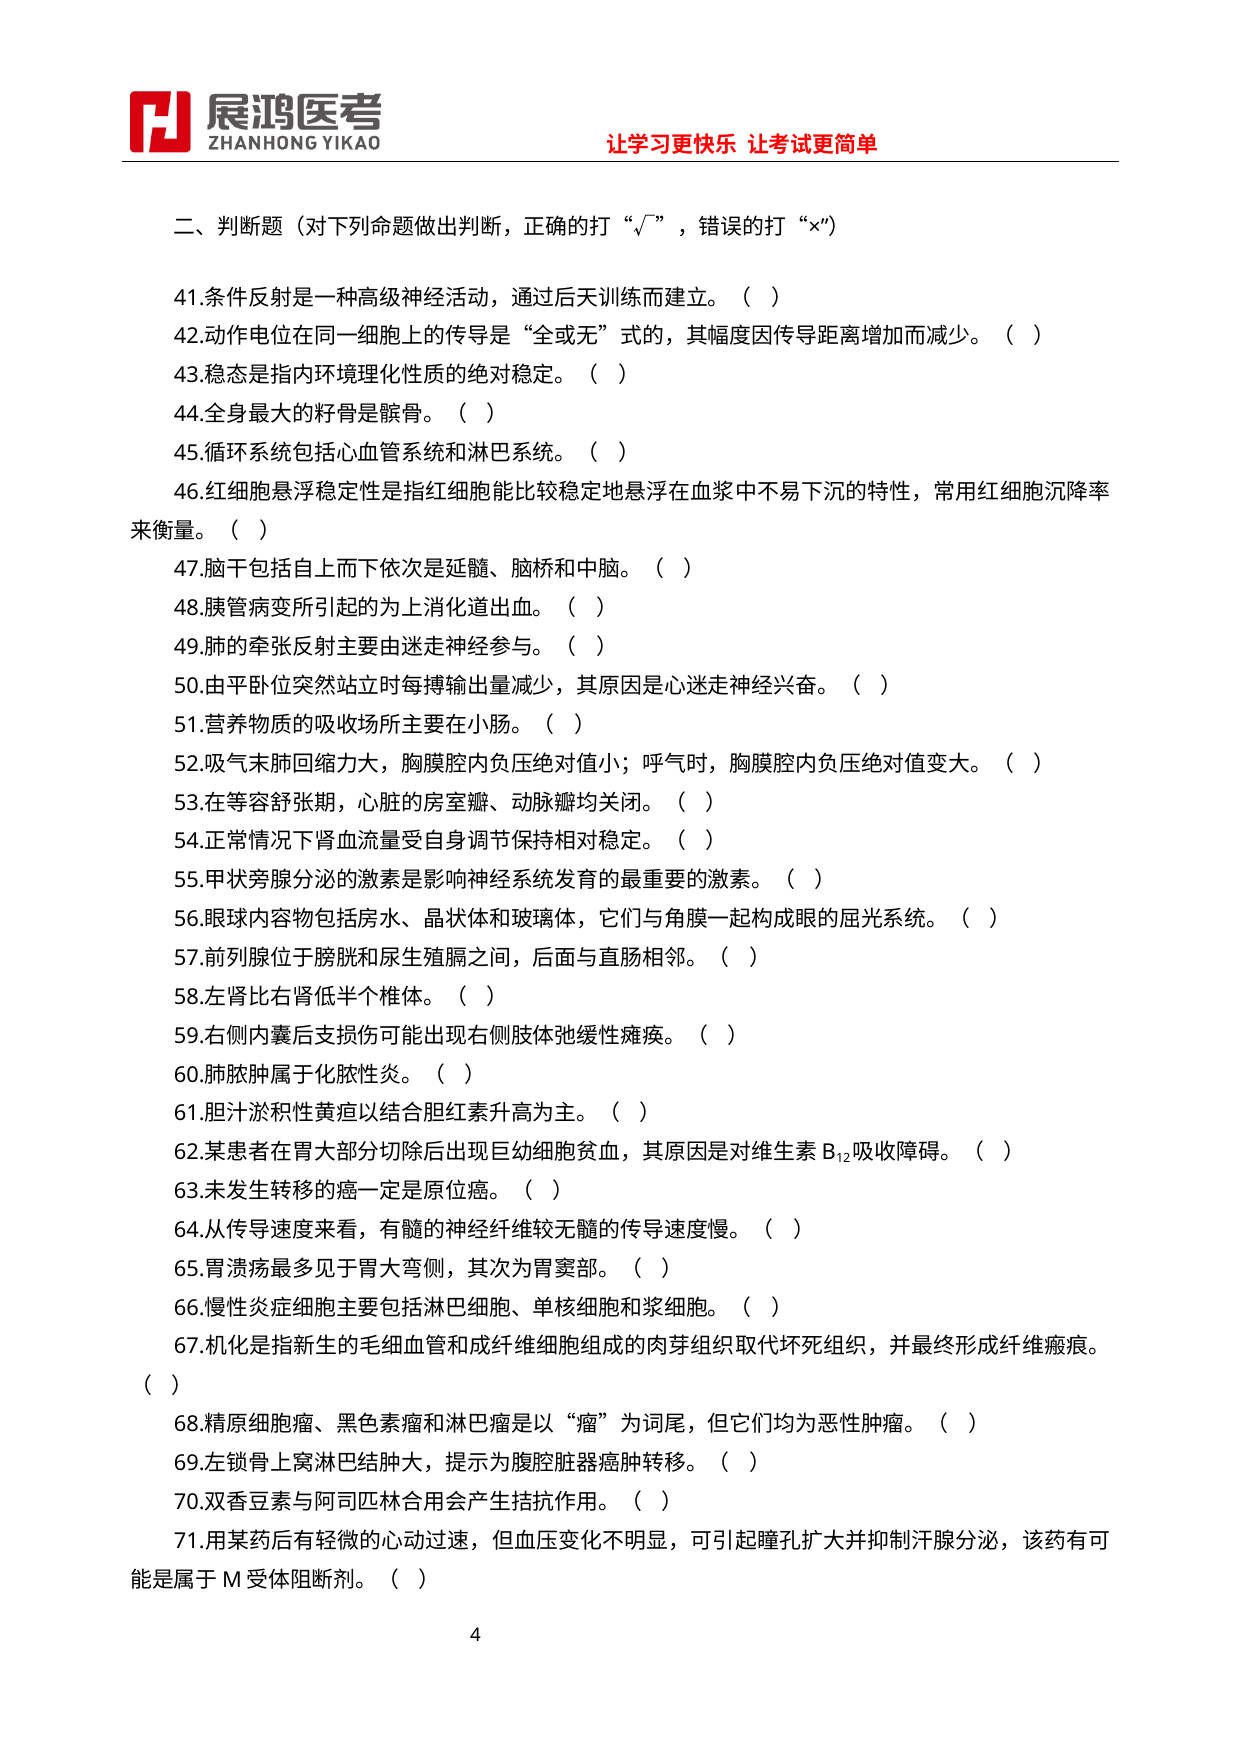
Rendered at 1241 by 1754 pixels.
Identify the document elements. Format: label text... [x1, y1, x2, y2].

text 44.全身最大的籽骨是髌骨。（ ） [130, 396, 1110, 428]
text 51.营养物质的吸收场所主要在小肠。（ ） [130, 707, 1110, 739]
text 41.条件反射是一种高级神经活动，通过后天训练而建立。（ ） [130, 279, 1110, 312]
text 70.双香豆素与阿司匹林合用会产生拮抗作用。（ ） [130, 1484, 1110, 1516]
text 42.动作电位在同一细胞上的传导是“全或无”式的，其幅度因传导距离增加而减少。（ ） [130, 318, 1110, 351]
text 60.肺脓肿属于化脓性炎。（ ） [130, 1056, 1110, 1089]
text 55.甲状旁腺分泌的激素是影响神经系统发育的最重要的激素。（ ） [130, 862, 1110, 894]
text 62.某患者在胃大部分切除后出现巨幼细胞贫血，其原因是对维生素B12吸收障碍。（ ） [130, 1134, 1110, 1166]
text 66.慢性炎症细胞主要包括淋巴细胞、单核细胞和浆细胞。（ ） [130, 1289, 1110, 1322]
text 71.用某药后有轻微的心动过速，但血压变化不明显，可引起瞳孔扩大并抑制汗腺分泌，该药有可能是属于M受体阻断剂。（ ） [130, 1522, 1110, 1594]
text 69.左锁骨上窝淋巴结肿大，提示为腹腔脏器癌肿转移。（ ） [130, 1445, 1110, 1477]
subtitle 二、判断题（对下列命题做出判断，正确的打“√”，错误的打“×”） [130, 209, 1110, 242]
text 48.胰管病变所引起的为上消化道出血。（ ） [130, 590, 1110, 622]
text 67.机化是指新生的毛细血管和成纤维细胞组成的肉芽组织取代坏死组织，并最终形成纤维瘢痕。（ ） [130, 1328, 1110, 1400]
text 45.循环系统包括心血管系统和淋巴系统。（ ） [130, 434, 1110, 467]
text 59.右侧内囊后支损伤可能出现右侧肢体弛缓性瘫痪。（ ） [130, 1017, 1110, 1050]
picture [129, 90, 382, 153]
text 53.在等容舒张期，心脏的房室瓣、动脉瓣均关闭。（ ） [130, 784, 1110, 817]
text 63.未发生转移的癌一定是原位癌。（ ） [130, 1173, 1110, 1205]
text 43.稳态是指内环境理化性质的绝对稳定。（ ） [130, 357, 1110, 389]
text 57.前列腺位于膀胱和尿生殖膈之间，后面与直肠相邻。（ ） [130, 940, 1110, 972]
text 52.吸气末肺回缩力大，胸膜腔内负压绝对值小；呼气时，胸膜腔内负压绝对值变大。（ ） [130, 745, 1110, 778]
text 54.正常情况下肾血流量受自身调节保持相对稳定。（ ） [130, 823, 1110, 856]
text 68.精原细胞瘤、黑色素瘤和淋巴瘤是以“瘤”为词尾，但它们均为恶性肿瘤。（ ） [130, 1406, 1110, 1438]
text 64.从传导速度来看，有髓的神经纤维较无髓的传导速度慢。（ ） [130, 1212, 1110, 1244]
text 47.脑干包括自上而下依次是延髓、脑桥和中脑。（ ） [130, 551, 1110, 584]
text 65.胃溃疡最多见于胃大弯侧，其次为胃窦部。（ ） [130, 1251, 1110, 1283]
text 58.左肾比右肾低半个椎体。（ ） [130, 978, 1110, 1011]
text 61.胆汁淤积性黄疸以结合胆红素升高为主。（ ） [130, 1095, 1110, 1128]
text 56.眼球内容物包括房水、晶状体和玻璃体，它们与角膜一起构成眼的屈光系统。（ ） [130, 901, 1110, 933]
text 49.肺的牵张反射主要由迷走神经参与。（ ） [130, 629, 1110, 661]
text 46.红细胞悬浮稳定性是指红细胞能比较稳定地悬浮在血浆中不易下沉的特性，常用红细胞沉降率来衡量。（ ） [130, 473, 1110, 545]
text 50.由平卧位突然站立时每搏输出量减少，其原因是心迷走神经兴奋。（ ） [130, 668, 1110, 700]
